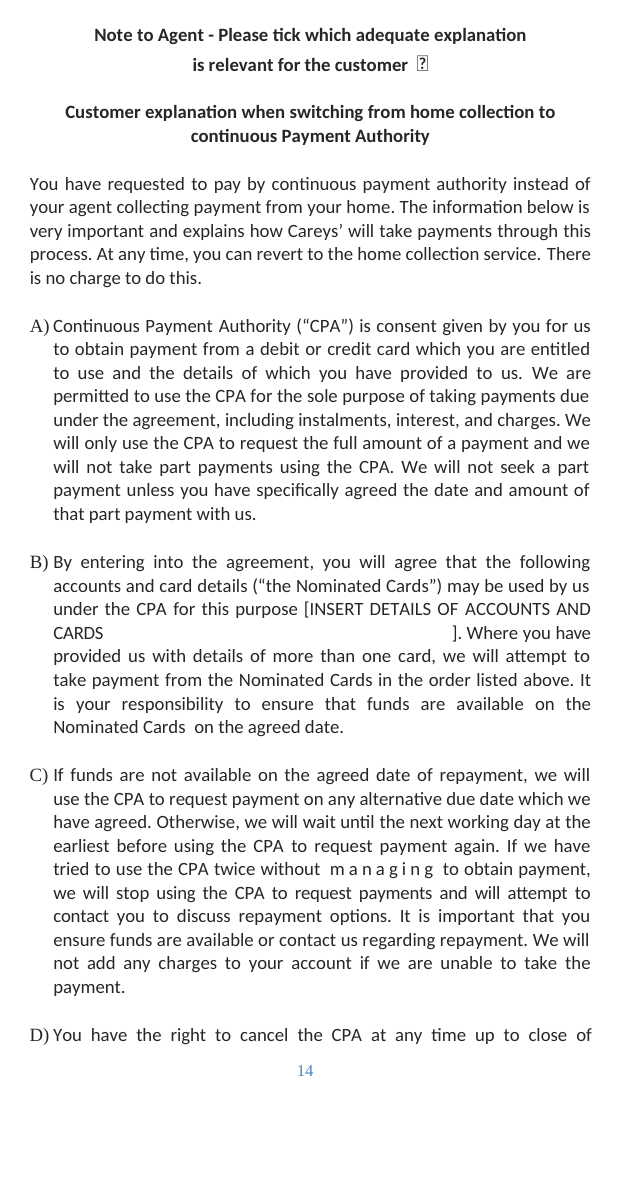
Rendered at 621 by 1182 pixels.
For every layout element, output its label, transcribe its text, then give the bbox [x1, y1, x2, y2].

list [29, 1023, 592, 1046]
list By entering into the agreement, you will agree that the following accounts and card details (“the Nominated Cards”) may be used by us under the CPA for this purpose [INSERT DETAILS OF ACCOUNTS AND CARDS ]. Where you have [29, 550, 591, 644]
text Customer explanation when switching from home collection to continuous Payment Authority [47, 100, 573, 147]
list If funds are not available on the agreed date of repayment, we will use the CPA to request payment on any alternative due date which we have agreed. Otherwise, we will wait until the next working day at the earliest before using the CPA to request payment again. If we have tried to use the CPA twice without managing to obtain payment, we will stop using the CPA to request payments and will attempt to contact you to discuss repayment options. It is important that you ensure funds are available or contact us regarding repayment. We will not add any charges to your account if we are unable to take the payment. [29, 763, 591, 998]
text provided us with details of more than one card, we will attempt to take payment from the Nominated Cards in the order listed above. It is your responsibility to ensure that funds are available on the Nominated Cards on the agreed date. [53, 645, 591, 738]
list Continuous Payment Authority (“CPA”) is consent given by you for us to obtain payment from a debit or credit card which you are entitled to use and the details of which you have provided to us. We are permitted to use the CPA for the sole purpose of taking payments due under the agreement, including instalments, interest, and charges. We will only use the CPA to request the full amount of a payment and we will not take part payments using the CPA. We will not seek a part payment unless you have specifically agreed the date and amount of that part payment with us. [29, 314, 591, 525]
subtitle Note to Agent - Please tick which adequate explanation is relevant for the customer  [91, 23, 529, 77]
text You have requested to pay by continuous payment authority instead of your agent collecting payment from your home. The information below is very important and explains how Careys’ will take payments through this process. At any time, you can revert to the home collection service. There is no charge to do this. [29, 172, 591, 289]
